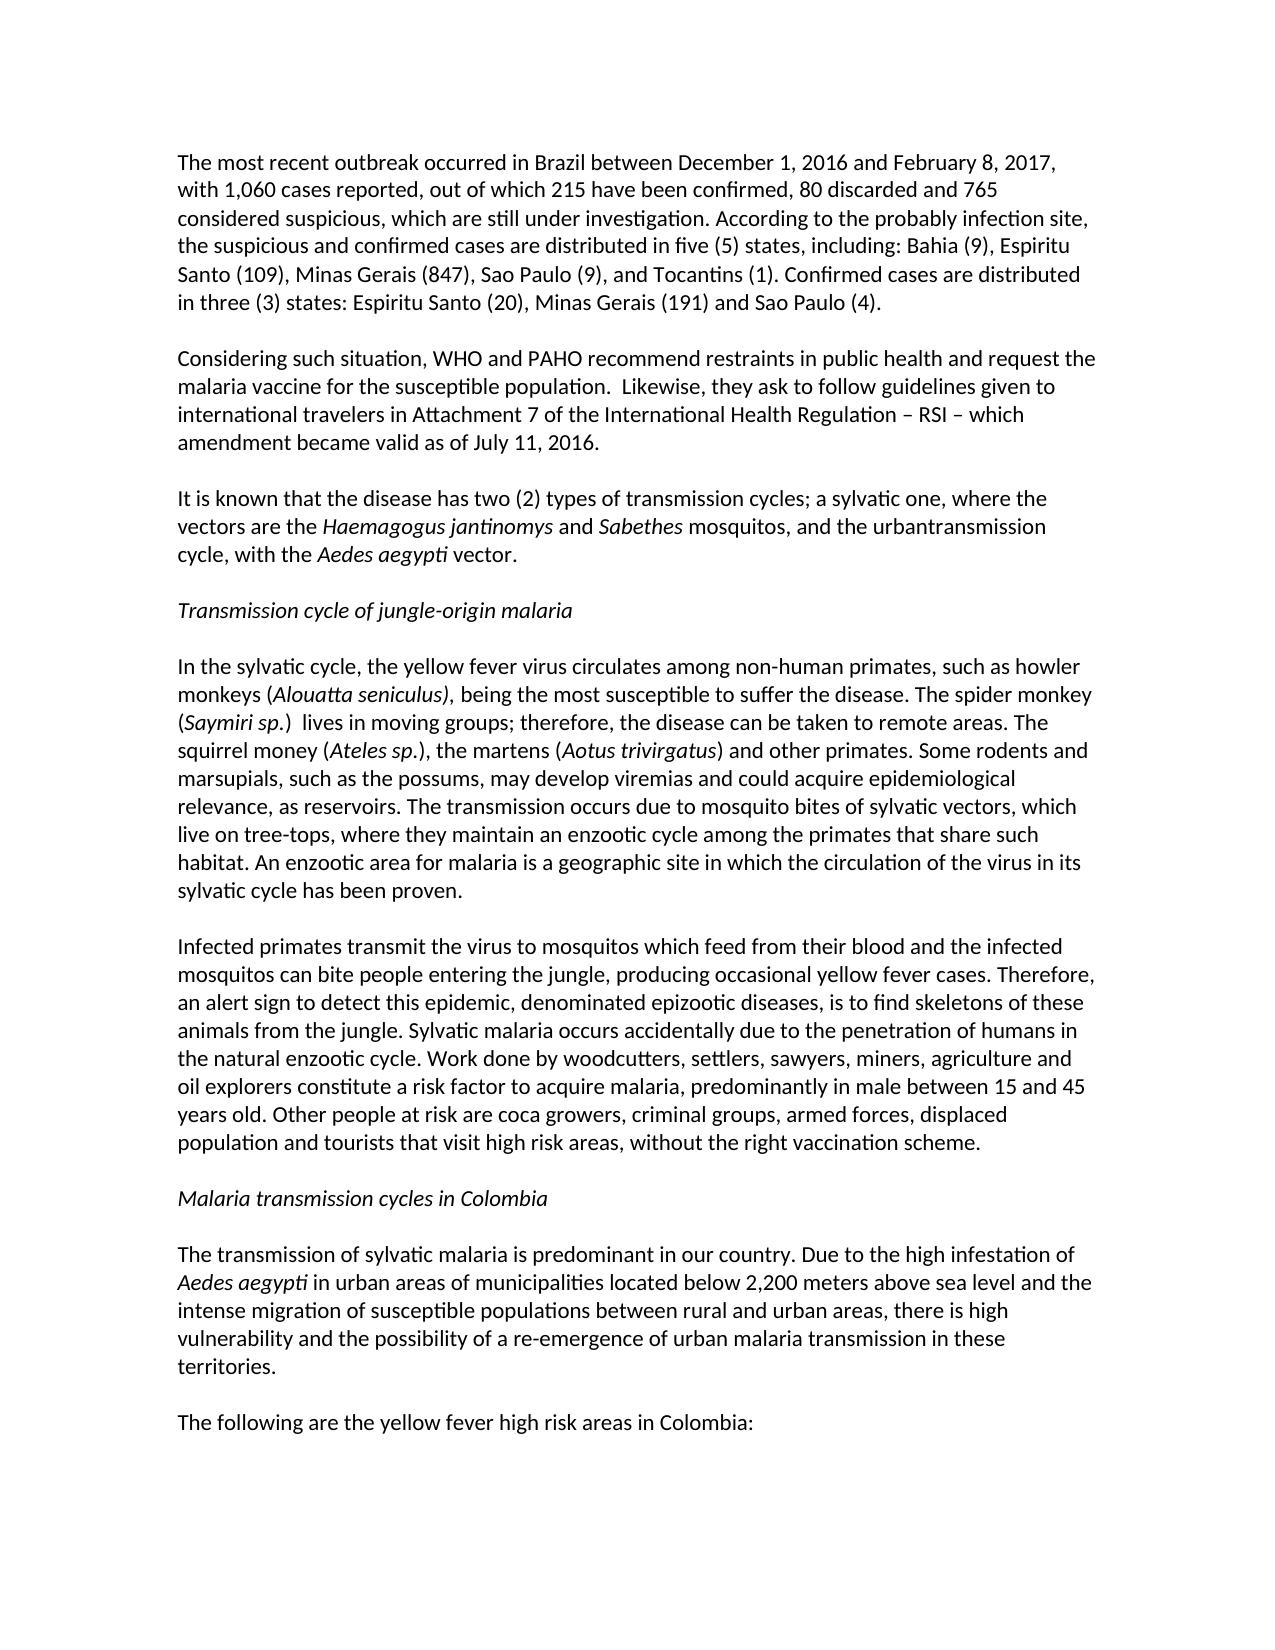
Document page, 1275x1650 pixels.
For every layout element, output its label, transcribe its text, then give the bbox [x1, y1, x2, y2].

text Transmission cycle of jungle-origin malaria [177, 596, 1098, 624]
text The following are the yellow fever high risk areas in Colombia: [177, 1408, 1098, 1437]
text Considering such situation, WHO and PAHO recommend restraints in public health and request the malaria vaccine for the susceptible population. Likewise, they ask to follow guidelines given to international travelers in Attachment 7 of the International Health Regulation – RSI – which amendment became valid as of July 11, 2016. [177, 344, 1098, 456]
text Infected primates transmit the virus to mosquitos which feed from their blood and the infected mosquitos can bite people entering the jungle, producing occasional yellow fever cases. Therefore, an alert sign to detect this epidemic, denominated epizootic diseases, is to find skeletons of these animals from the jungle. Sylvatic malaria occurs accidentally due to the penetration of humans in the natural enzootic cycle. Work done by woodcutters, settlers, sawyers, miners, agriculture and oil explorers constitute a risk factor to acquire malaria, predominantly in male between 15 and 45 years old. Other people at risk are coca growers, criminal groups, armed forces, displaced population and tourists that visit high risk areas, without the right vaccination scheme. [177, 932, 1098, 1156]
text In the sylvatic cycle, the yellow fever virus circulates among non-human primates, such as howler monkeys (Alouatta seniculus), being the most susceptible to suffer the disease. The spider monkey (Saymiri sp.) lives in moving groups; therefore, the disease can be taken to remote areas. The squirrel money (Ateles sp.), the martens (Aotus trivirgatus) and other primates. Some rodents and marsupials, such as the possums, may develop viremias and could acquire epidemiological relevance, as reservoirs. The transmission occurs due to mosquito bites of sylvatic vectors, which live on tree-tops, where they maintain an enzootic cycle among the primates that share such habitat. An enzootic area for malaria is a geographic site in which the circulation of the virus in its sylvatic cycle has been proven. [177, 652, 1098, 904]
text The most recent outbreak occurred in Brazil between December 1, 2016 and February 8, 2017, with 1,060 cases reported, out of which 215 have been confirmed, 80 discarded and 765 considered suspicious, which are still under investigation. According to the probably infection site, the suspicious and confirmed cases are distributed in five (5) states, including: Bahia (9), Espiritu Santo (109), Minas Gerais (847), Sao Paulo (9), and Tocantins (1). Confirmed cases are distributed in three (3) states: Espiritu Santo (20), Minas Gerais (191) and Sao Paulo (4). [177, 148, 1098, 316]
text It is known that the disease has two (2) types of transmission cycles; a sylvatic one, where the vectors are the Haemagogus jantinomys and Sabethes mosquitos, and the urbantransmission cycle, with the Aedes aegypti vector. [177, 484, 1098, 568]
text Malaria transmission cycles in Colombia [177, 1184, 1098, 1212]
text The transmission of sylvatic malaria is predominant in our country. Due to the high infestation of Aedes aegypti in urban areas of municipalities located below 2,200 meters above sea level and the intense migration of susceptible populations between rural and urban areas, there is high vulnerability and the possibility of a re-emergence of urban malaria transmission in these territories. [177, 1240, 1098, 1381]
